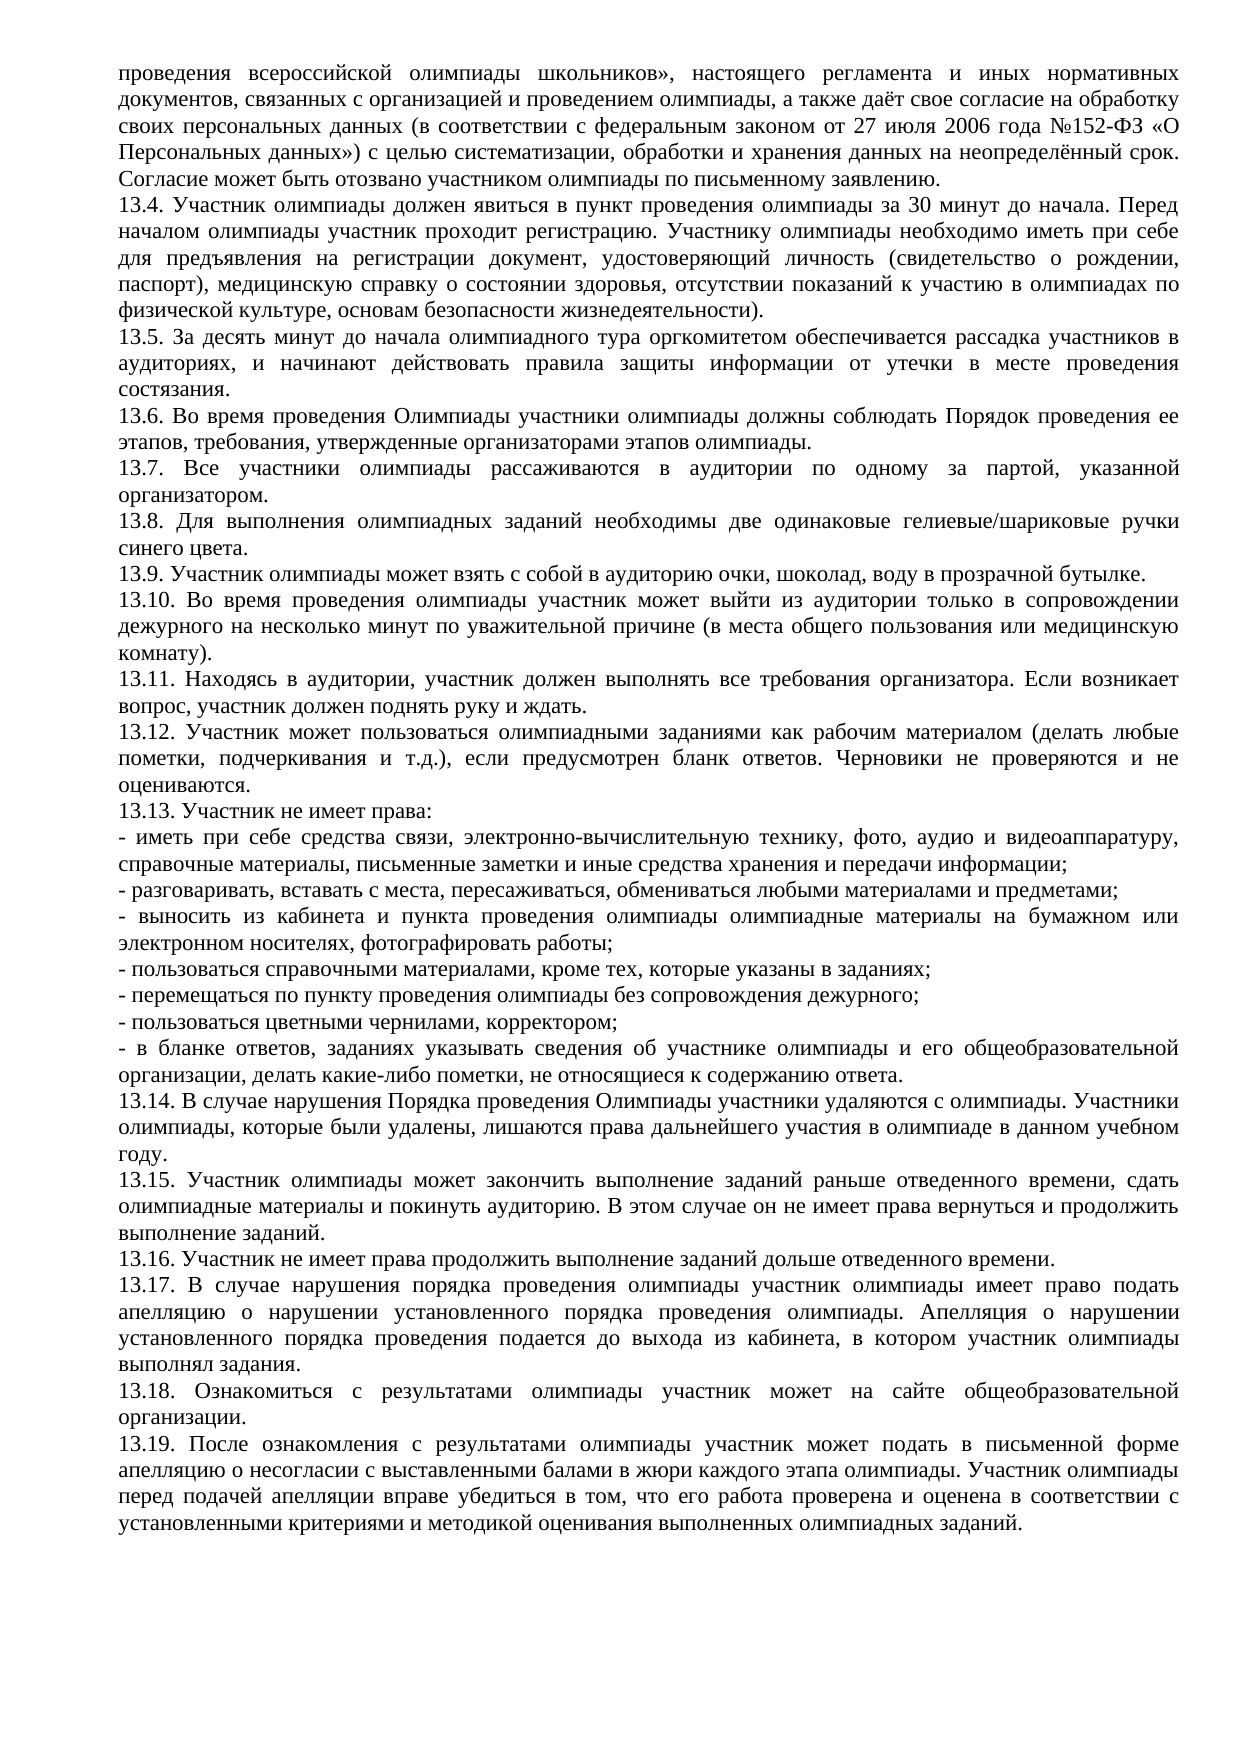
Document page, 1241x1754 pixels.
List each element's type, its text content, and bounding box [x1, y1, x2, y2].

text - пользоваться цветными чернилами, корректором; [118, 1008, 1181, 1034]
text - иметь при себе средства связи, электронно-вычислительную технику, фото, аудио и видеоаппаратуру, справочные материалы, письменные заметки и иные средства хранения и передачи информации; [118, 823, 1181, 876]
text 13.5. За десять минут до начала олимпиадного тура оргкомитетом обеспечивается рассадка участников в аудиториях, и начинают действовать правила защиты информации от утечки в месте проведения состязания. [118, 323, 1181, 402]
text 13.15. Участник олимпиады может закончить выполнение заданий раньше отведенного времени, сдать олимпиадные материалы и покинуть аудиторию. В этом случае он не имеет права вернуться и продолжить выполнение заданий. [118, 1166, 1181, 1245]
text 13.13. Участник не имеет права: [118, 797, 1181, 823]
text 13.18. Ознакомиться с результатами олимпиады участник может на сайте общеобразовательной организации. [118, 1377, 1181, 1429]
text 13.7. Все участники олимпиады рассаживаются в аудитории по одному за партой, указанной организатором. [118, 454, 1181, 507]
text - выносить из кабинета и пункта проведения олимпиады олимпиадные материалы на бумажном или электронном носителях, фотографировать работы; [118, 902, 1181, 955]
text - перемещаться по пункту проведения олимпиады без сопровождения дежурного; [118, 982, 1181, 1008]
text 13.16. Участник не имеет права продолжить выполнение заданий дольше отведенного времени. [118, 1245, 1181, 1271]
text - пользоваться справочными материалами, кроме тех, которые указаны в заданиях; [118, 955, 1181, 982]
text 13.9. Участник олимпиады может взять с собой в аудиторию очки, шоколад, воду в прозрачной бутылке. [118, 560, 1181, 586]
text 13.6. Во время проведения Олимпиады участники олимпиады должны соблюдать Порядок проведения ее этапов, требования, утвержденные организаторами этапов олимпиады. [118, 402, 1181, 454]
text 13.4. Участник олимпиады должен явиться в пункт проведения олимпиады за 30 минут до начала. Перед началом олимпиады участник проходит регистрацию. Участнику олимпиады необходимо иметь при себе для предъявления на регистрации документ, удостоверяющий личность (свидетельство о рождении, паспорт), медицинскую справку о состоянии здоровья, отсутствии показаний к участию в олимпиадах по физической культуре, основам безопасности жизнедеятельности). [118, 191, 1181, 323]
text - в бланке ответов, заданиях указывать сведения об участнике олимпиады и его общеобразовательной организации, делать какие-либо пометки, не относящиеся к содержанию ответа. [118, 1034, 1181, 1087]
text 13.19. После ознакомления с результатами олимпиады участник может подать в письменной форме апелляцию о несогласии с выставленными балами в жюри каждого этапа олимпиады. Участник олимпиады перед подачей апелляции вправе убедиться в том, что его работа проверена и оценена в соответствии с установленными критериями и методикой оценивания выполненных олимпиадных заданий. [118, 1429, 1181, 1535]
text 13.14. В случае нарушения Порядка проведения Олимпиады участники удаляются с олимпиады. Участники олимпиады, которые были удалены, лишаются права дальнейшего участия в олимпиаде в данном учебном году. [118, 1087, 1181, 1166]
text 13.11. Находясь в аудитории, участник должен выполнять все требования организатора. Если возникает вопрос, участник должен поднять руку и ждать. [118, 665, 1181, 718]
text 13.8. Для выполнения олимпиадных заданий необходимы две одинаковые гелиевые/шариковые ручки синего цвета. [118, 507, 1181, 560]
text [118, 59, 1181, 191]
text 13.10. Во время проведения олимпиады участник может выйти из аудитории только в сопровождении дежурного на несколько минут по уважительной причине (в места общего пользования или медицинскую комнату). [118, 586, 1181, 665]
text 13.12. Участник может пользоваться олимпиадными заданиями как рабочим материалом (делать любые пометки, подчеркивания и т.д.), если предусмотрен бланк ответов. Черновики не проверяются и не оцениваются. [118, 718, 1181, 797]
text - разговаривать, вставать с места, пересаживаться, обмениваться любыми материалами и предметами; [118, 876, 1181, 902]
text 13.17. В случае нарушения порядка проведения олимпиады участник олимпиады имеет право подать апелляцию о нарушении установленного порядка проведения олимпиады. Апелляция о нарушении установленного порядка проведения подается до выхода из кабинета, в котором участник олимпиады выполнял задания. [118, 1271, 1181, 1377]
